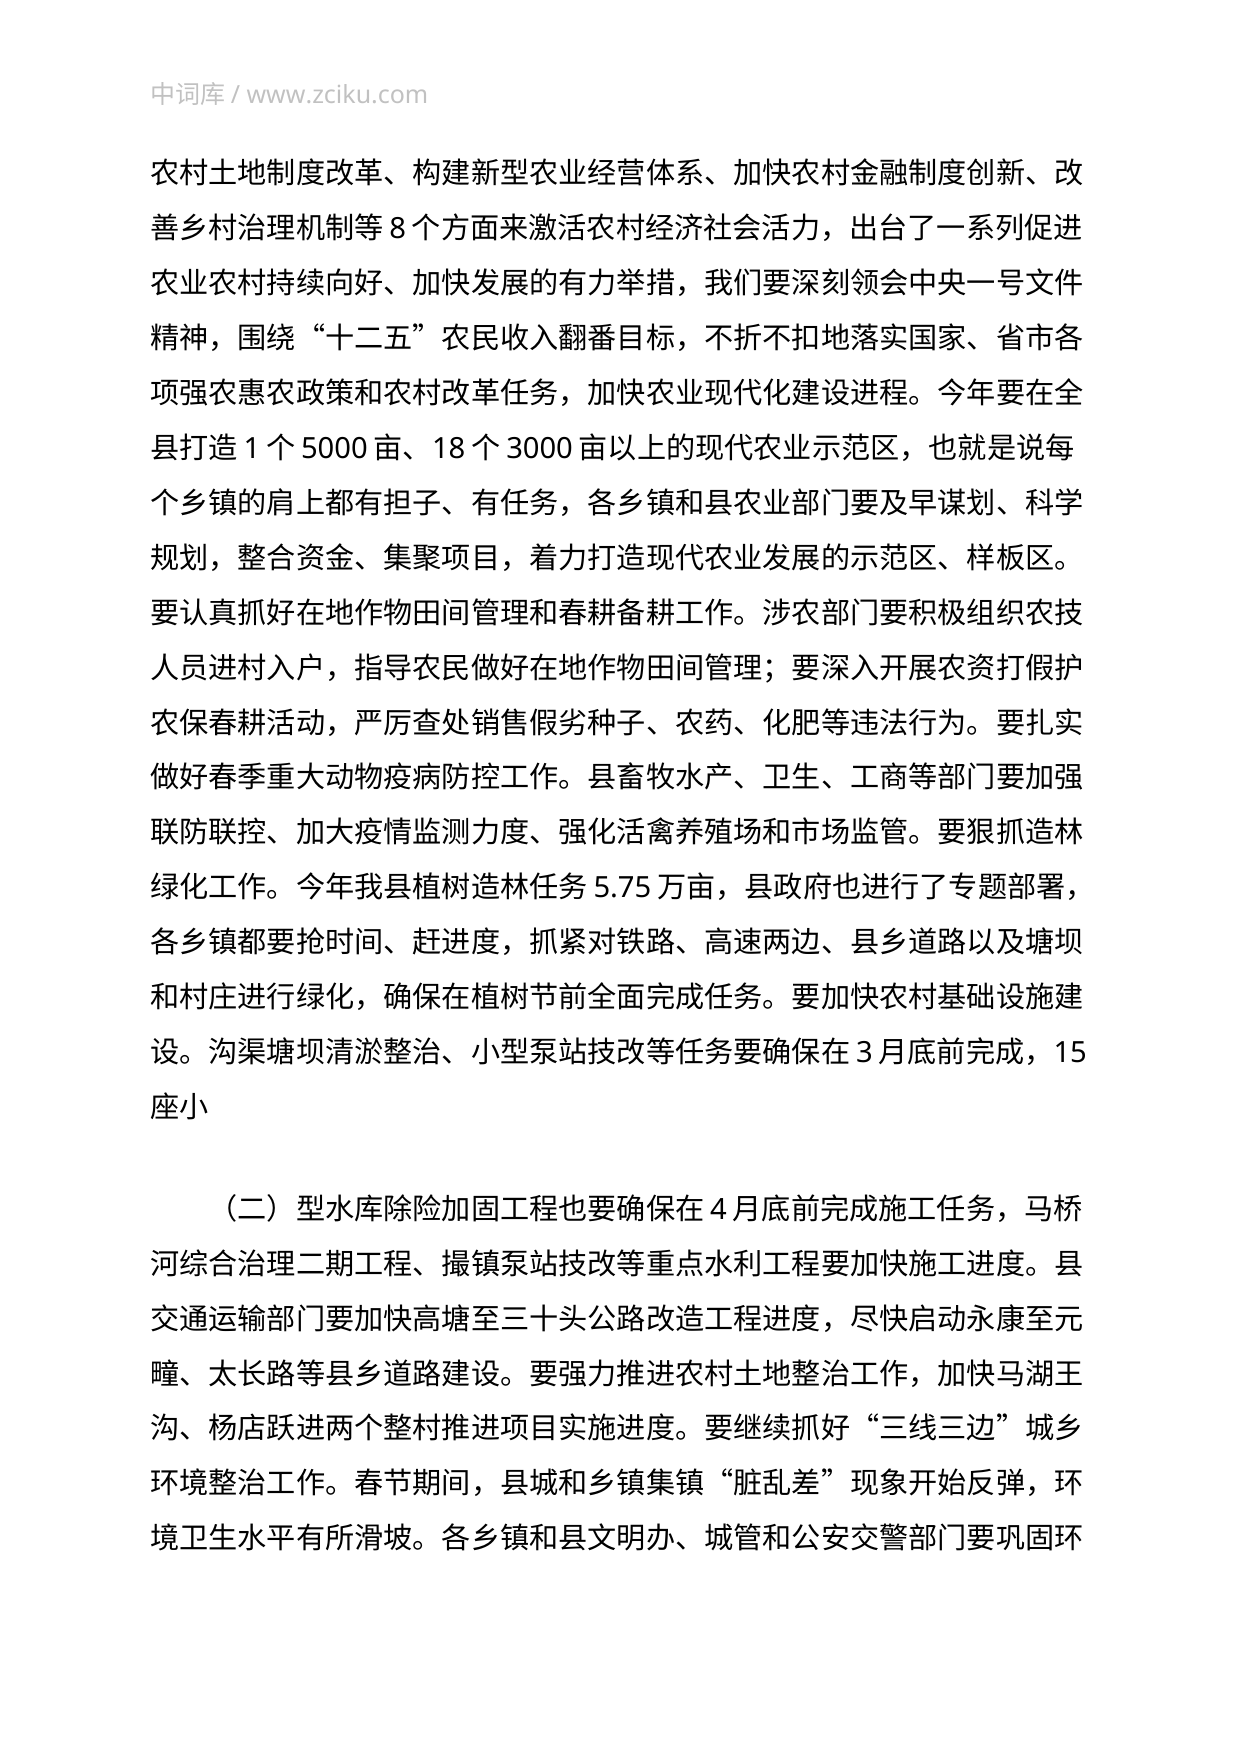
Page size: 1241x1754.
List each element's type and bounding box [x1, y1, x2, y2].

text [150, 1185, 1090, 1557]
text [150, 150, 1090, 1126]
